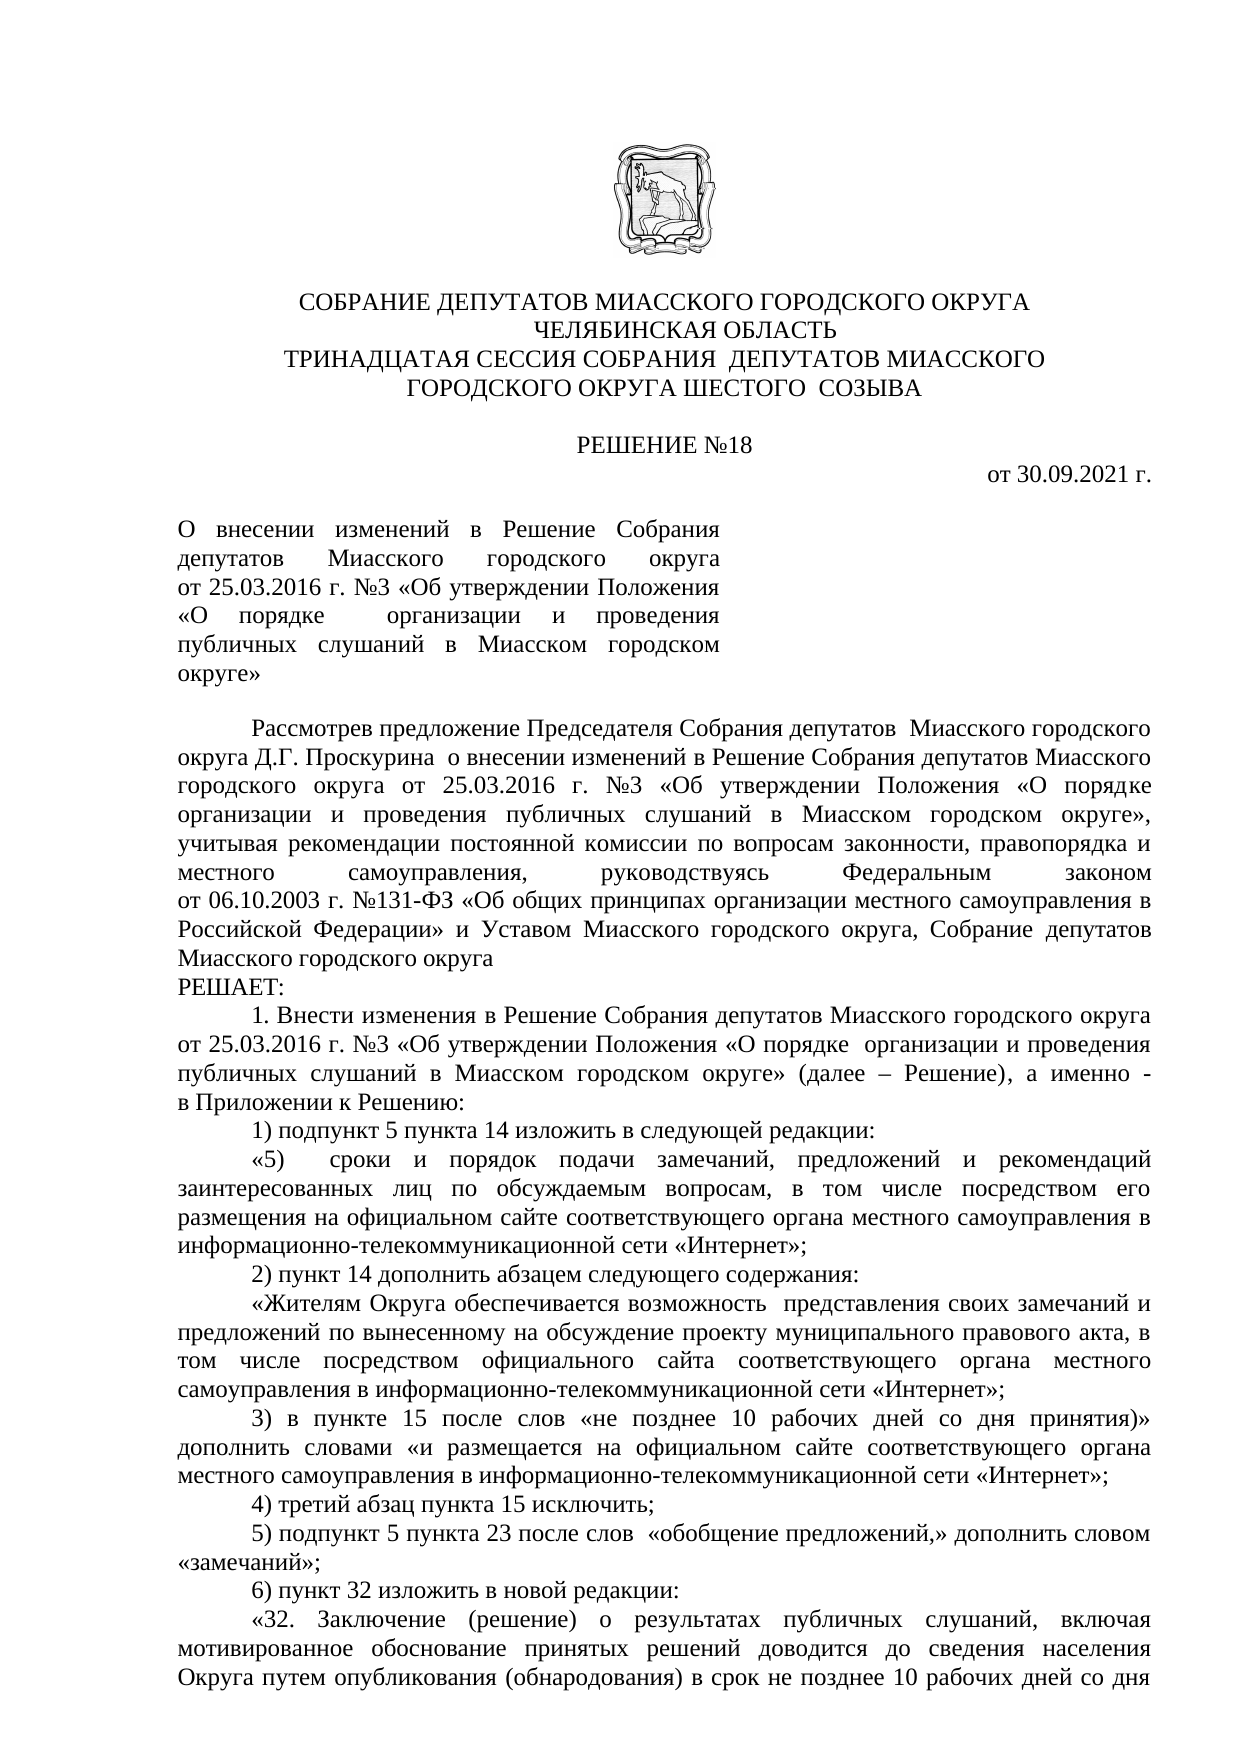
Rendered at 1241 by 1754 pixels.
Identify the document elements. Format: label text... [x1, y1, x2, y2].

text Рассмотрев предложение Председателя Собрания депутатов Миасского городского округа Д.Г. Проскурина о внесении изменений в Решение Собрания депутатов Миасского городского округа от 25.03.2016 г. №3 «Об утверждении Положения «О порядке организации и проведения публичных слушаний в Миасском городском округе», учитывая рекомендации постоянной комиссии по вопросам законности, правопорядка и местного самоуправления, руководствуясь Федеральным законом от 06.10.2003 г. №131-ФЗ «Об общих принципах организации местного самоуправления в Российской Федерации» и Уставом Миасского городского округа, Собрание депутатов Миасского городского округа [177, 713, 1152, 972]
text 1) подпункт 5 пункта 14 изложить в следующей редакции: [177, 1116, 1152, 1144]
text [177, 1604, 1152, 1691]
picture [612, 142, 717, 258]
text 1. Внести изменения в Решение Собрания депутатов Миасского городского округа от 25.03.2016 г. №3 «Об утверждении Положения «О порядке организации и проведения публичных слушаний в Миасском городском округе» (далее – Решение), а именно - в Приложении к Решению: [177, 1001, 1152, 1116]
text 4) третий абзац пункта 15 исключить; [177, 1489, 1152, 1518]
text 3) в пункте 15 после слов «не позднее 10 рабочих дней со дня принятия)» дополнить словами «и размещается на официальном сайте соответствующего органа местного самоуправления в информационно-телекоммуникационной сети «Интернет»; [177, 1403, 1152, 1489]
text РЕШЕНИЕ №18 [177, 430, 1152, 459]
text 6) пункт 32 изложить в новой редакции: [177, 1576, 1152, 1604]
text 2) пункт 14 дополнить абзацем следующего содержания: [177, 1259, 1152, 1288]
text СОБРАНИЕ ДЕПУТАТОВ МИАССКОГО ГОРОДСКОГО ОКРУГА [177, 287, 1152, 315]
text ЧЕЛЯБИНСКАЯ ОБЛАСТЬ [177, 315, 1152, 344]
text «5) сроки и порядок подачи замечаний, предложений и рекомендаций заинтересованных лиц по обсуждаемым вопросам, в том числе посредством его размещения на официальном сайте соответствующего органа местного самоуправления в информационно-телекоммуникационной сети «Интернет»; [177, 1144, 1152, 1259]
table_header О внесении изменений в Решение Собрания депутатов Миасского городского округа от 25.03.2016 г. №3 «Об утверждении Положения «О порядке организации и проведения публичных слушаний в Миасском городском округе» [166, 514, 1163, 713]
text ГОРОДСКОГО ОКРУГА ШЕСТОГО СОЗЫВА [177, 373, 1152, 402]
text РЕШАЕТ: [177, 972, 1152, 1001]
text ТРИНАДЦАТАЯ СЕССИЯ СОБРАНИЯ ДЕПУТАТОВ МИАССКОГО [177, 344, 1152, 373]
text от 30.09.2021 г. [177, 459, 1152, 488]
text «Жителям Округа обеспечивается возможность представления своих замечаний и предложений по вынесенному на обсуждение проекту муниципального правового акта, в том числе посредством официального сайта соответствующего органа местного самоуправления в информационно-телекоммуникационной сети «Интернет»; [177, 1288, 1152, 1403]
text 5) подпункт 5 пункта 23 после слов «обобщение предложений,» дополнить словом «замечаний»; [177, 1518, 1152, 1576]
